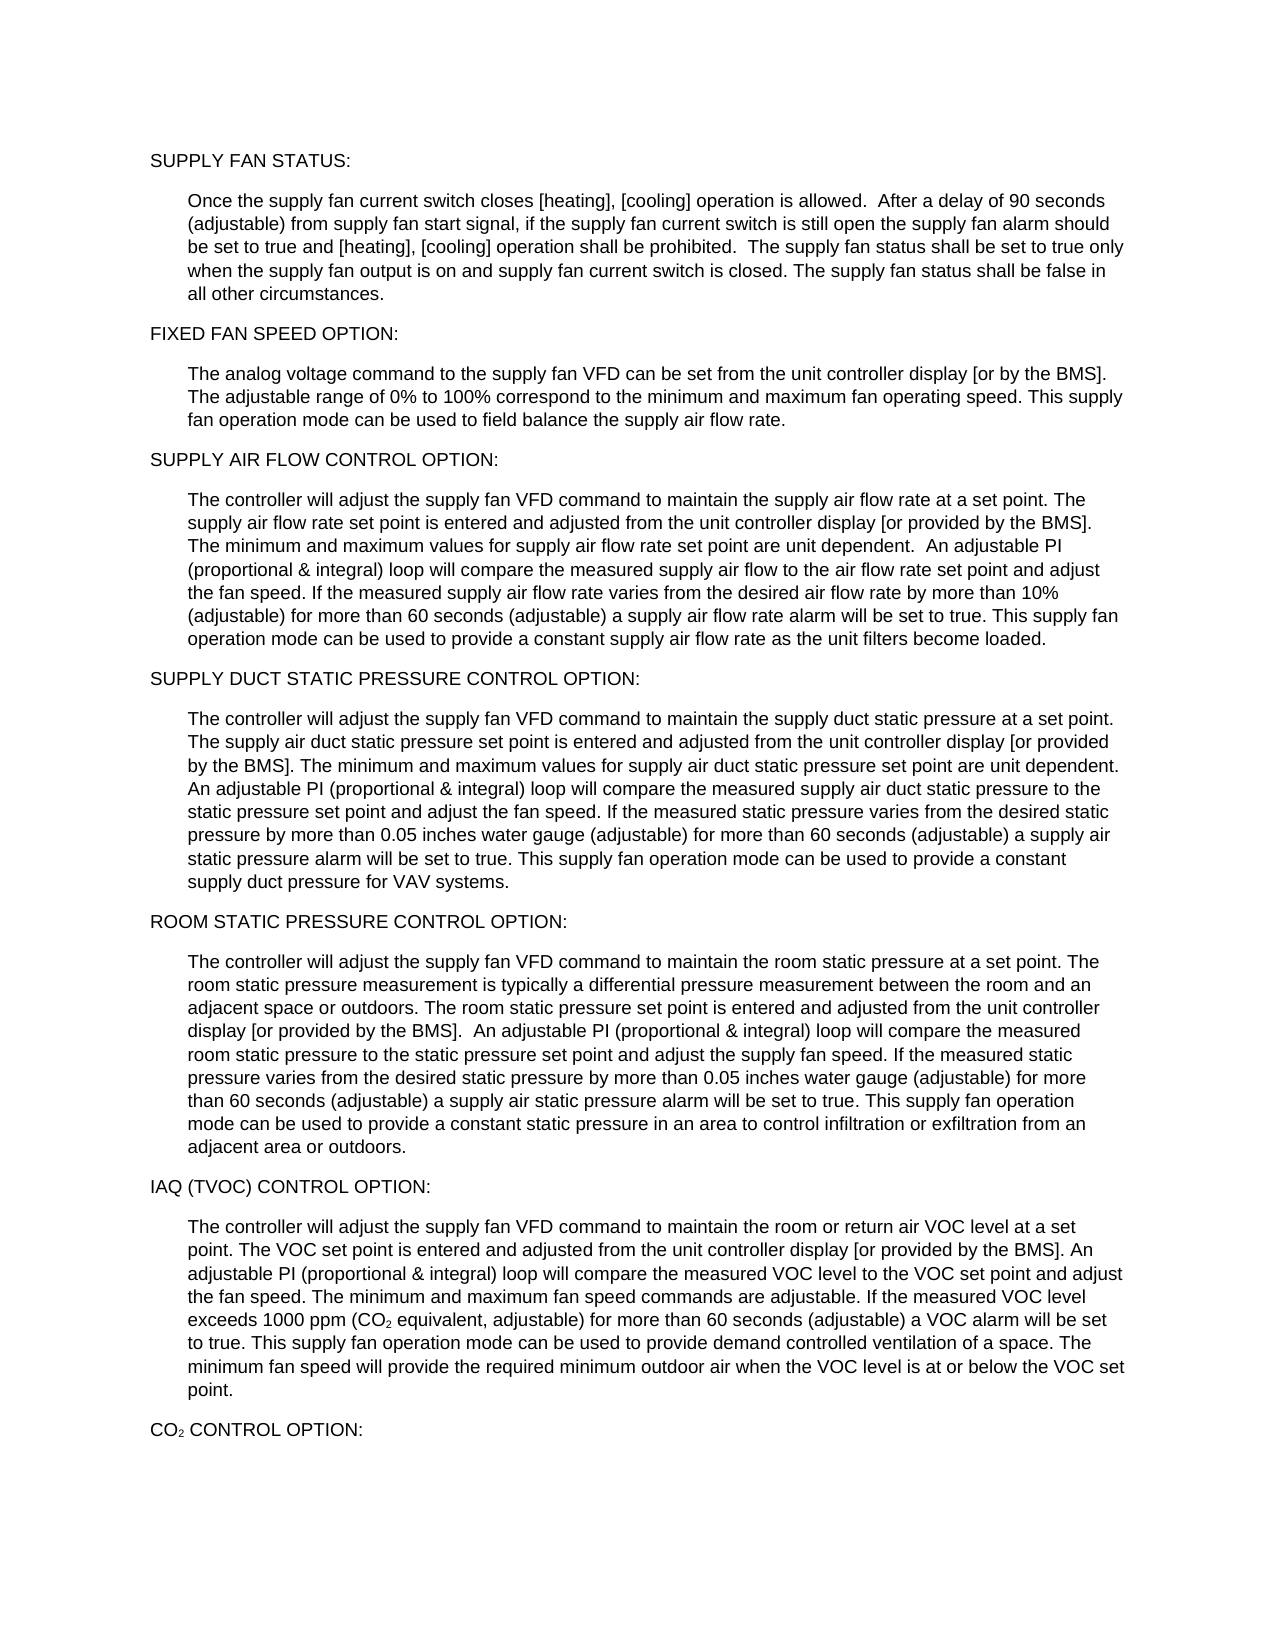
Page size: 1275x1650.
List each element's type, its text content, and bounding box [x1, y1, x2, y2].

text The analog voltage command to the supply fan VFD can be set from the unit controller display [or by the BMS]. The adjustable range of 0% to 100% correspond to the minimum and maximum fan operating speed. This supply fan operation mode can be used to field balance the supply air flow rate. [187, 363, 1125, 431]
text CO2 CONTROL OPTION: [150, 1418, 1125, 1440]
text The controller will adjust the supply fan VFD command to maintain the supply duct static pressure at a set point. The supply air duct static pressure set point is entered and adjusted from the unit controller display [or provided by the BMS]. The minimum and maximum values for supply air duct static pressure set point are unit dependent. An adjustable PI (proportional & integral) loop will compare the measured supply air duct static pressure to the static pressure set point and adjust the fan speed. If the measured static pressure varies from the desired static pressure by more than 0.05 inches water gauge (adjustable) for more than 60 seconds (adjustable) a supply air static pressure alarm will be set to true. This supply fan operation mode can be used to provide a constant supply duct pressure for VAV systems. [187, 708, 1125, 892]
text Once the supply fan current switch closes [heating], [cooling] operation is allowed. After a delay of 90 seconds (adjustable) from supply fan start signal, if the supply fan current switch is still open the supply fan alarm should be set to true and [heating], [cooling] operation shall be prohibited. The supply fan status shall be set to true only when the supply fan output is on and supply fan current switch is closed. The supply fan status shall be false in all other circumstances. [187, 190, 1125, 304]
text IAQ (TVOC) CONTROL OPTION: [150, 1176, 1125, 1198]
text The controller will adjust the supply fan VFD command to maintain the room or return air VOC level at a set point. The VOC set point is entered and adjusted from the unit controller display [or provided by the BMS]. An adjustable PI (proportional & integral) loop will compare the measured VOC level to the VOC set point and adjust the fan speed. The minimum and maximum fan speed commands are adjustable. If the measured VOC level exceeds 1000 ppm (CO2 equivalent, adjustable) for more than 60 seconds (adjustable) a VOC alarm will be set to true. This supply fan operation mode can be used to provide demand controlled ventilation of a space. The minimum fan speed will provide the required minimum outdoor air when the VOC level is at or below the VOC set point. [187, 1216, 1125, 1400]
text The controller will adjust the supply fan VFD command to maintain the room static pressure at a set point. The room static pressure measurement is typically a differential pressure measurement between the room and an adjacent space or outdoors. The room static pressure set point is entered and adjusted from the unit controller display [or provided by the BMS]. An adjustable PI (proportional & integral) loop will compare the measured room static pressure to the static pressure set point and adjust the supply fan speed. If the measured static pressure varies from the desired static pressure by more than 0.05 inches water gauge (adjustable) for more than 60 seconds (adjustable) a supply air static pressure alarm will be set to true. This supply fan operation mode can be used to provide a constant static pressure in an area to control infiltration or exfiltration from an adjacent area or outdoors. [187, 950, 1125, 1158]
text FIXED FAN SPEED OPTION: [150, 323, 1125, 344]
text SUPPLY AIR FLOW CONTROL OPTION: [150, 449, 1125, 471]
text SUPPLY DUCT STATIC PRESSURE CONTROL OPTION: [150, 668, 1125, 690]
text SUPPLY FAN STATUS: [150, 150, 1125, 172]
text The controller will adjust the supply fan VFD command to maintain the supply air flow rate at a set point. The supply air flow rate set point is entered and adjusted from the unit controller display [or provided by the BMS]. The minimum and maximum values for supply air flow rate set point are unit dependent. An adjustable PI (proportional & integral) loop will compare the measured supply air flow to the air flow rate set point and adjust the fan speed. If the measured supply air flow rate varies from the desired air flow rate by more than 10% (adjustable) for more than 60 seconds (adjustable) a supply air flow rate alarm will be set to true. This supply fan operation mode can be used to provide a constant supply air flow rate as the unit filters become loaded. [187, 489, 1125, 650]
text ROOM STATIC PRESSURE CONTROL OPTION: [150, 911, 1125, 932]
